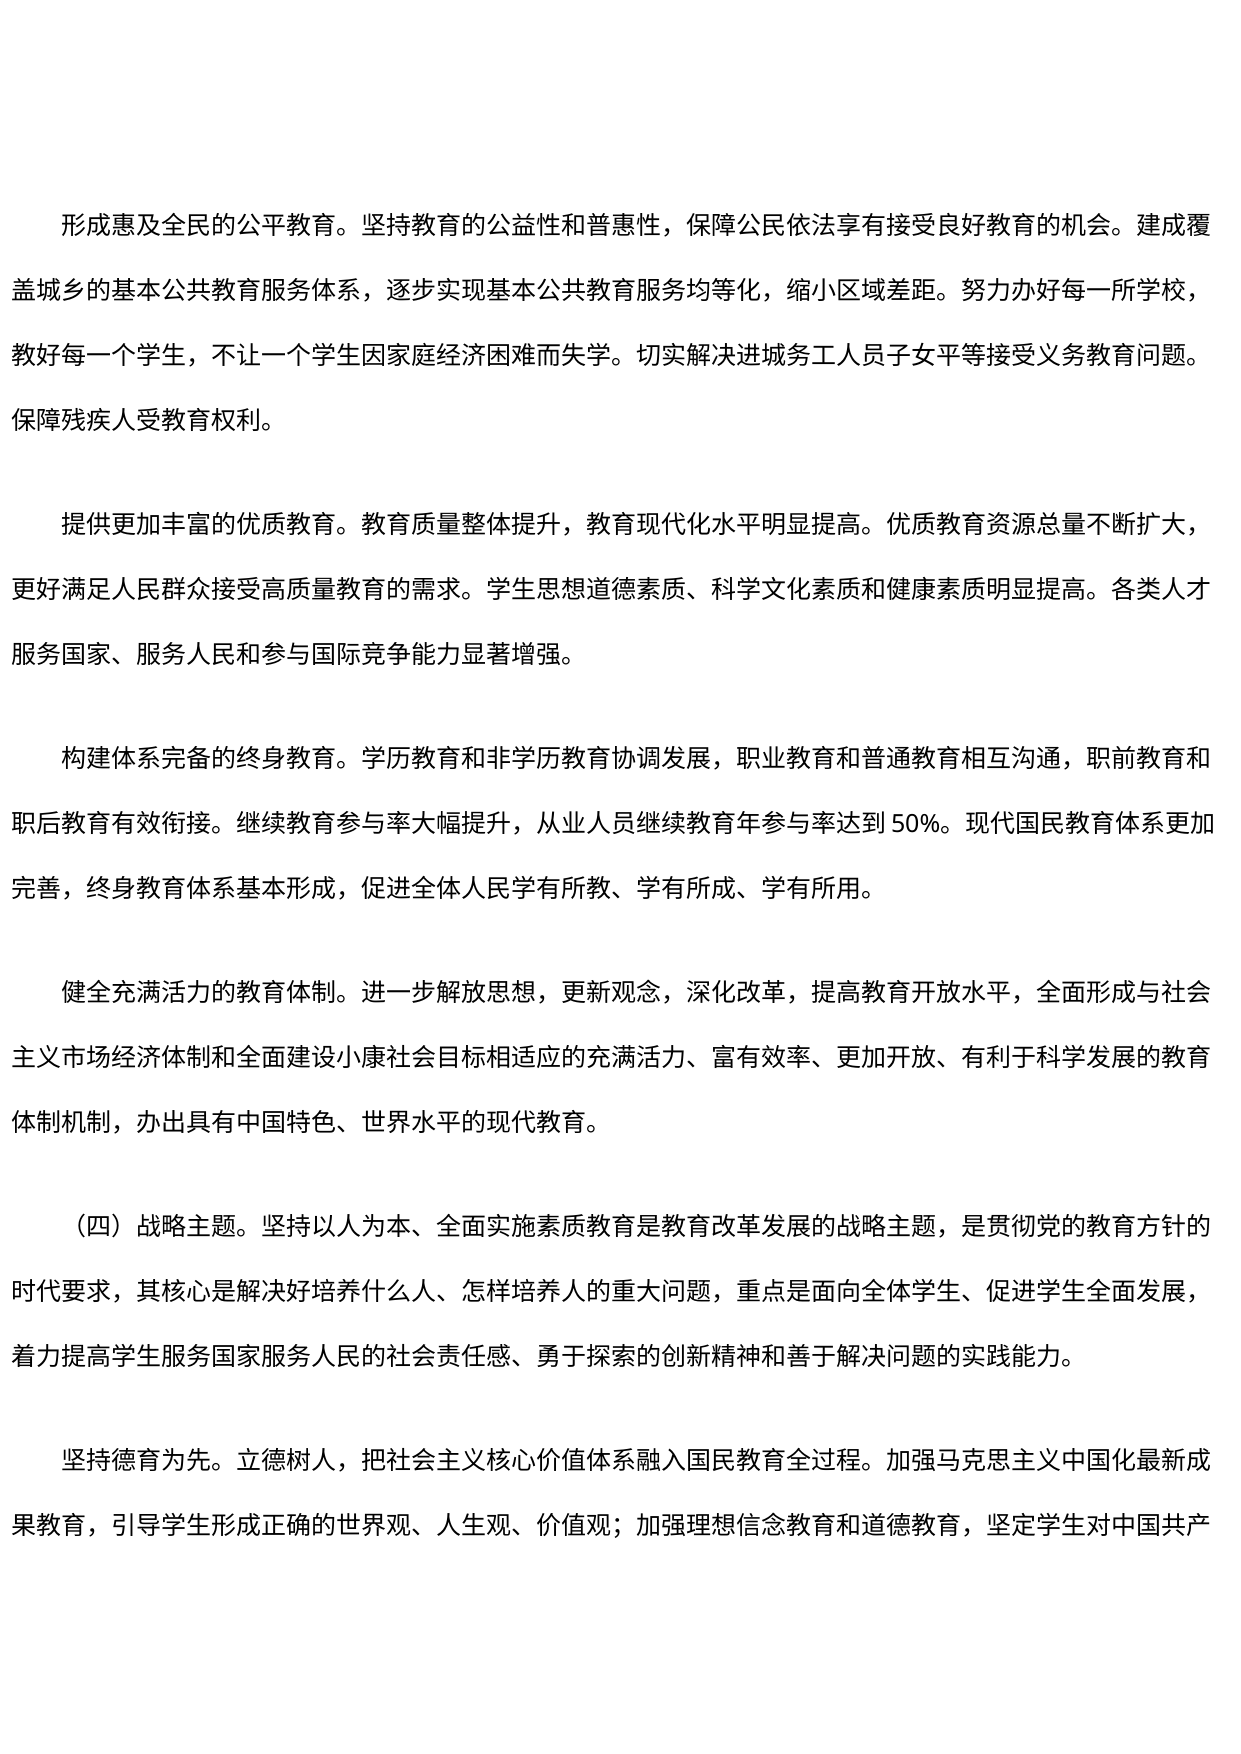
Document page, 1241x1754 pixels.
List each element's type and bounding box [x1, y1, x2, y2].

table_header [11, 162, 1229, 1556]
